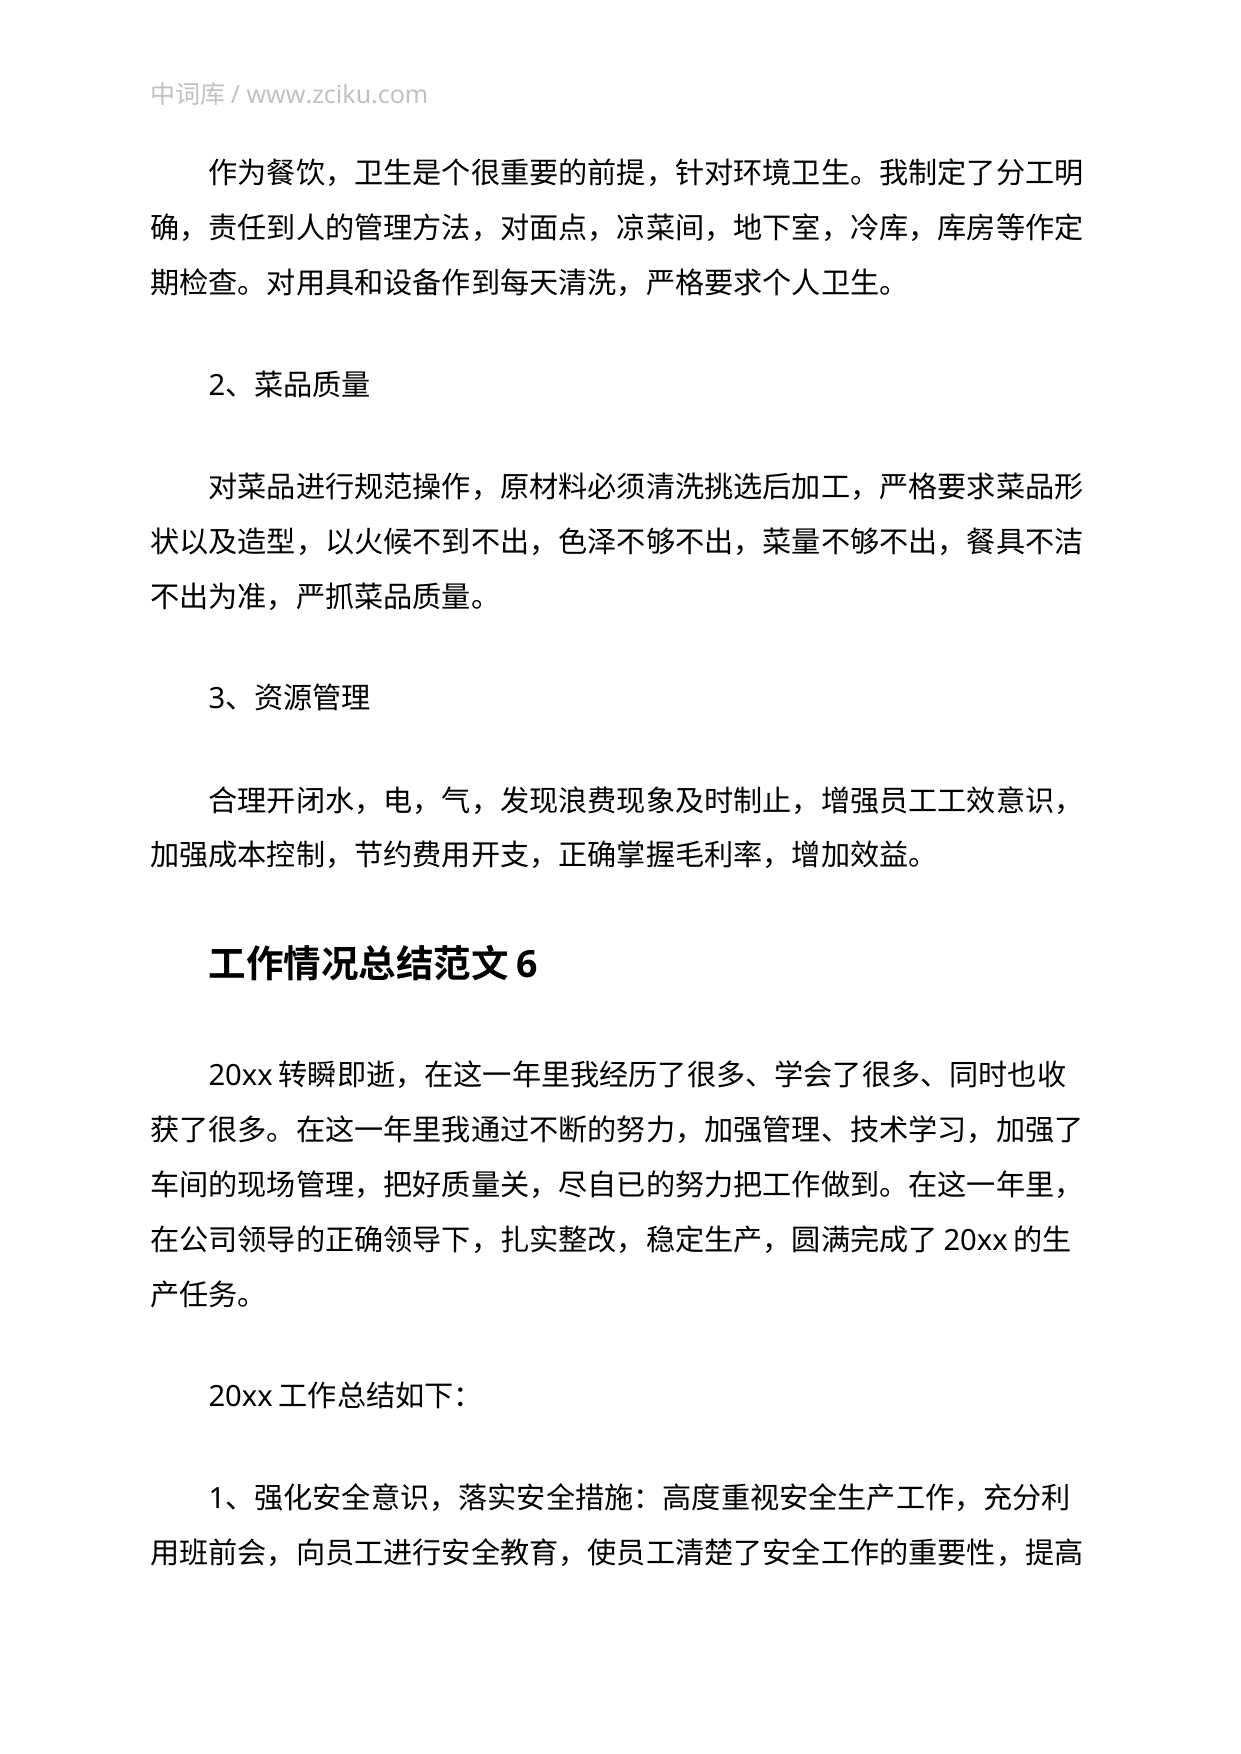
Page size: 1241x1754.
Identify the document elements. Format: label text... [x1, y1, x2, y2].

text 工作情况总结范文6 [150, 934, 1090, 988]
text 对菜品进行规范操作，原材料必须清洗挑选后加工，严格要求菜品形状以及造型，以火候不到不出，色泽不够不出，菜量不够不出，餐具不洁不出为准，严抓菜品质量。 [150, 463, 1090, 616]
text 20xx工作总结如下： [150, 1373, 1090, 1415]
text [150, 1475, 1090, 1572]
text 合理开闭水，电，气，发现浪费现象及时制止，增强员工工效意识，加强成本控制，节约费用开支，正确掌握毛利率，增加效益。 [150, 777, 1090, 874]
text 作为餐饮，卫生是个很重要的前提，针对环境卫生。我制定了分工明确，责任到人的管理方法，对面点，凉菜间，地下室，冷库，库房等作定期检查。对用具和设备作到每天清洗，严格要求个人卫生。 [150, 150, 1090, 302]
text 20xx转瞬即逝，在这一年里我经历了很多、学会了很多、同时也收获了很多。在这一年里我通过不断的努力，加强管理、技术学习，加强了车间的现场管理，把好质量关，尽自已的努力把工作做到。在这一年里，在公司领导的正确领导下，扎实整改，稳定生产，圆满完成了20xx的生产任务。 [150, 1051, 1090, 1313]
text 2、菜品质量 [150, 362, 1090, 404]
text 3、资源管理 [150, 675, 1090, 717]
